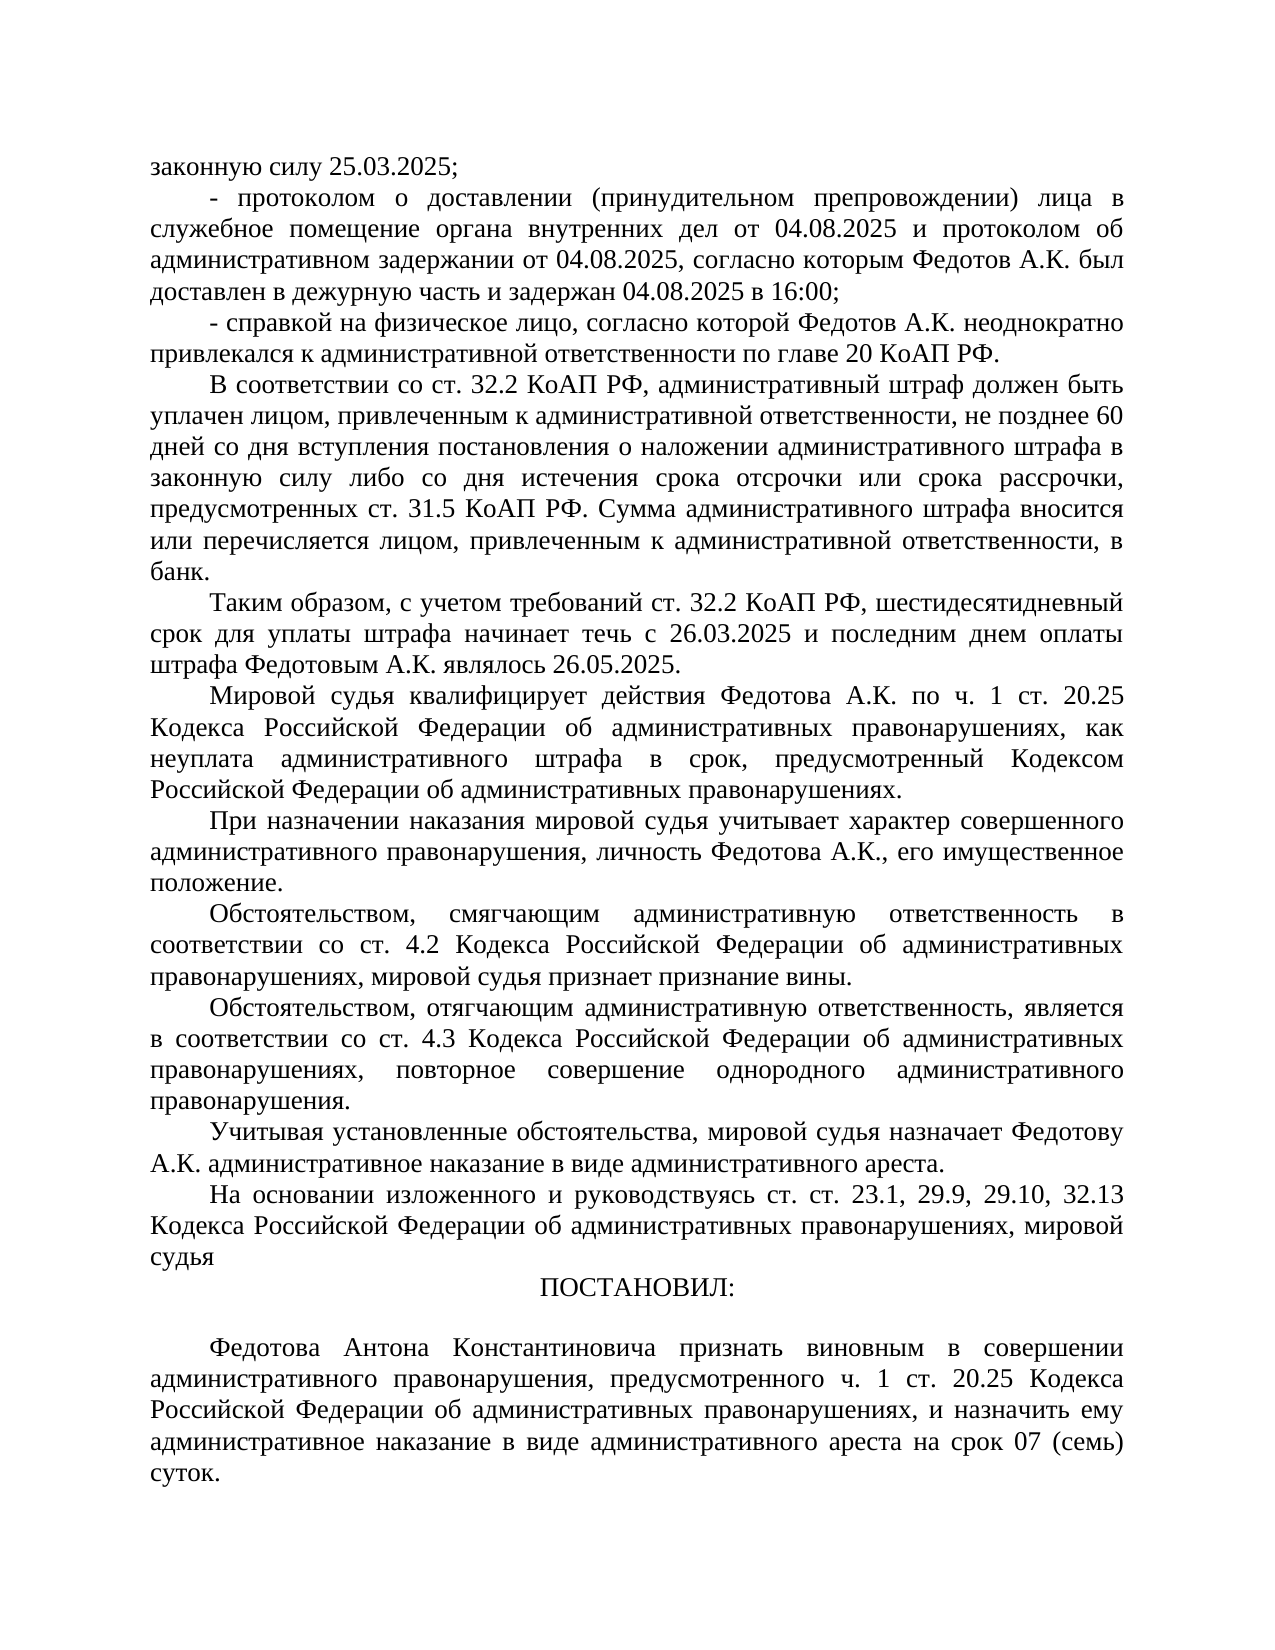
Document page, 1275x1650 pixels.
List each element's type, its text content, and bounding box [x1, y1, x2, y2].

text Обстоятельством, отягчающим административную ответственность, является в соответствии со ст. 4.3 Кодекса Российской Федерации об административных правонарушениях, повторное совершение однородного административного правонарушения. [150, 991, 1125, 1116]
text - протоколом о доставлении (принудительном препровождении) лица в служебное помещение органа внутренних дел от 04.08.2025 и протоколом об административном задержании от 04.08.2025, согласно которым Федотов А.К. был доставлен в дежурную часть и задержан 04.08.2025 в 16:00; [150, 181, 1125, 306]
text В соответствии со ст. 32.2 КоАП РФ, административный штраф должен быть уплачен лицом, привлеченным к административной ответственности, не позднее 60 дней со дня вступления постановления о наложении административного штрафа в законную силу либо со дня истечения срока отсрочки или срока рассрочки, предусмотренных ст. 31.5 КоАП РФ. Сумма административного штрафа вносится или перечисляется лицом, привлеченным к административной ответственности, в банк. [150, 368, 1125, 586]
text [150, 150, 1125, 181]
text Обстоятельством, смягчающим административную ответственность в соответствии со ст. 4.2 Кодекса Российской Федерации об административных правонарушениях, мировой судья признает признание вины. [150, 897, 1125, 991]
text - справкой на физическое лицо, согласно которой Федотов А.К. неоднократно привлекался к административной ответственности по главе 20 КоАП РФ. [150, 306, 1125, 368]
text Мировой судья квалифицирует действия Федотова А.К. по ч. 1 ст. 20.25 Кодекса Российской Федерации об административных правонарушениях, как неуплата административного штрафа в срок, предусмотренный Кодексом Российской Федерации об административных правонарушениях. [150, 679, 1125, 804]
text Федотова Антона Константиновича признать виновным в совершении административного правонарушения, предусмотренного ч. 1 ст. 20.25 Кодекса Российской Федерации об административных правонарушениях, и назначить ему административное наказание в виде административного ареста на срок 07 (семь) суток. [150, 1331, 1125, 1487]
text ПОСТАНОВИЛ: [150, 1271, 1125, 1302]
text На основании изложенного и руководствуясь ст. ст. 23.1, 29.9, 29.10, 32.13 Кодекса Российской Федерации об административных правонарушениях, мировой судья [150, 1178, 1125, 1271]
text Таким образом, с учетом требований ст. 32.2 КоАП РФ, шестидесятидневный срок для уплаты штрафа начинает течь с 26.03.2025 и последним днем оплаты штрафа Федотовым А.К. являлось 26.05.2025. [150, 586, 1125, 679]
text Учитывая установленные обстоятельства, мировой судья назначает Федотову А.К. административное наказание в виде административного ареста. [150, 1116, 1125, 1178]
text При назначении наказания мировой судья учитывает характер совершенного административного правонарушения, личность Федотова А.К., его имущественное положение. [150, 804, 1125, 897]
